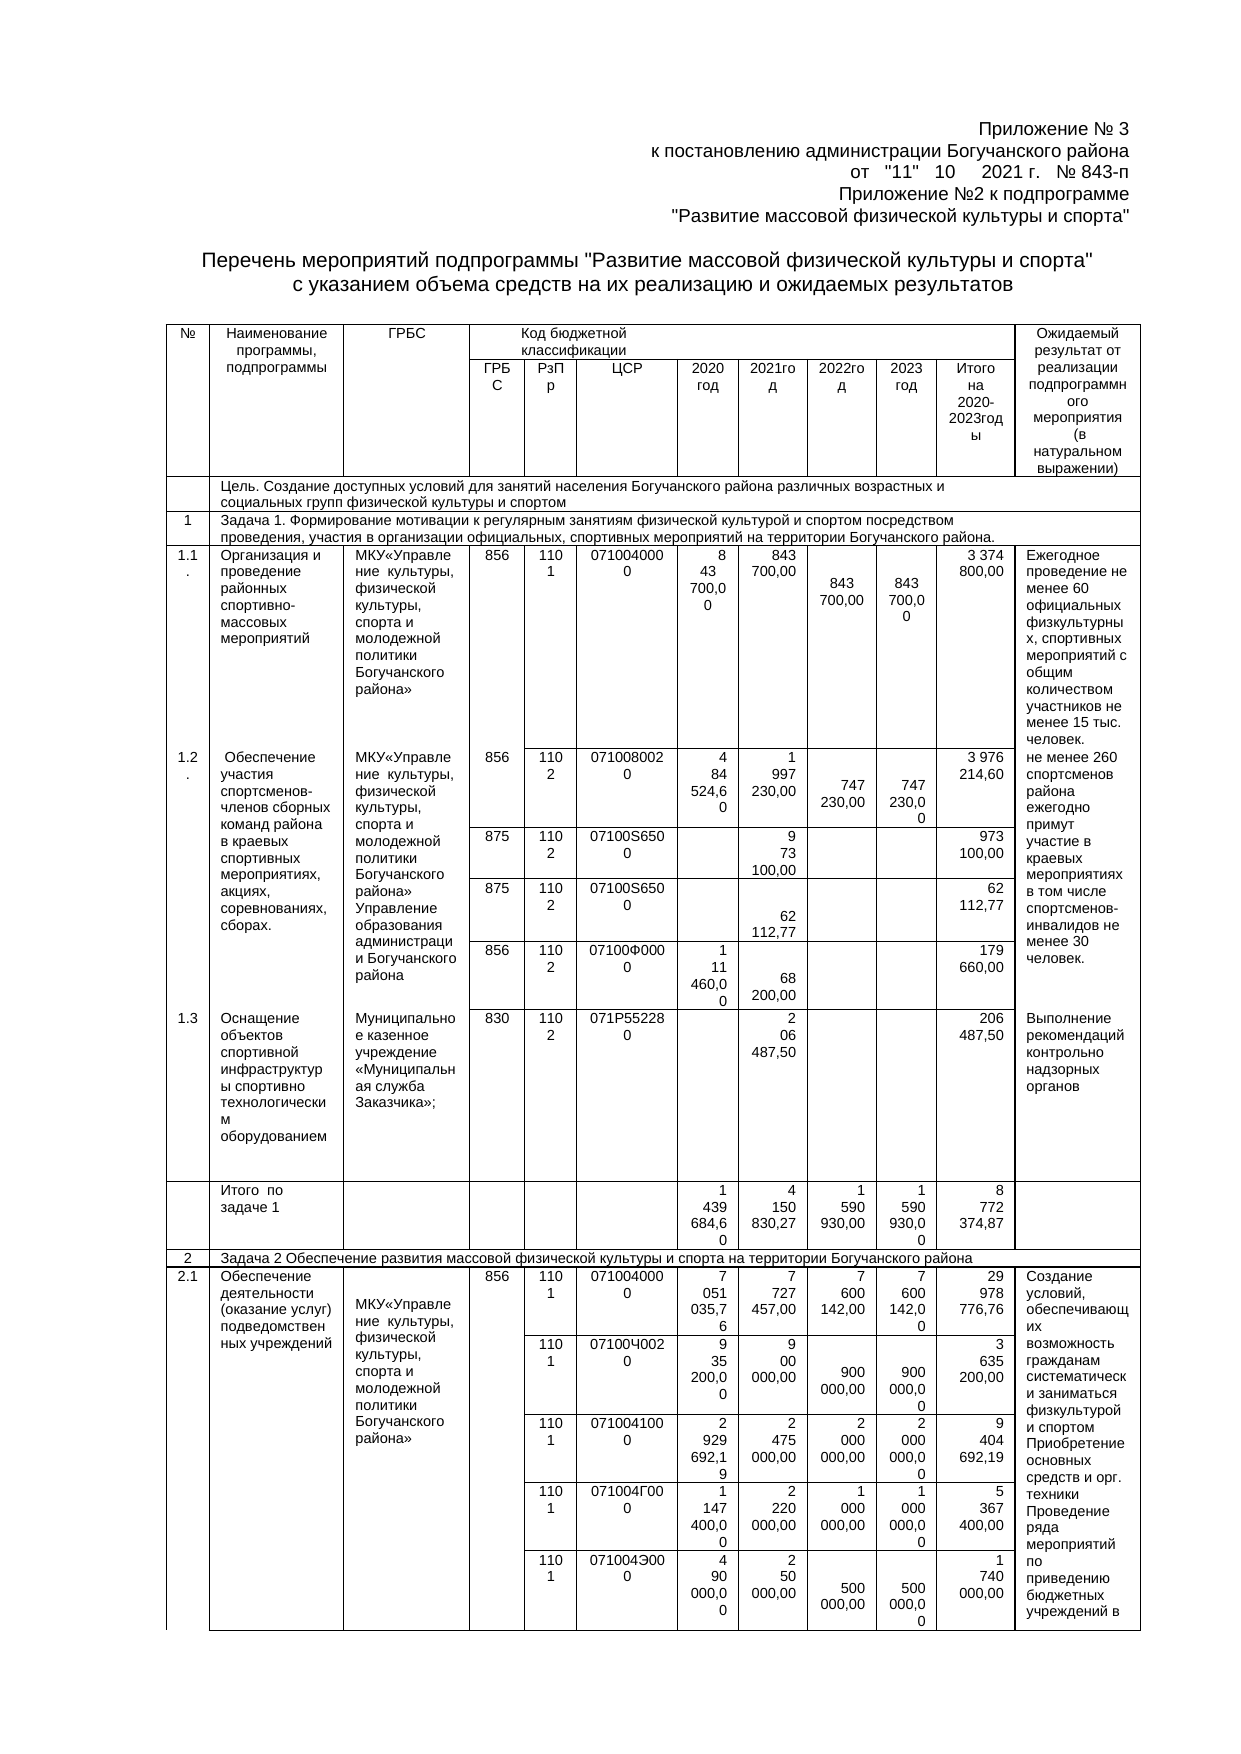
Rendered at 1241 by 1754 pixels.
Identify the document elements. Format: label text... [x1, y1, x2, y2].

table_cell 2 000 000,00 [808, 1415, 876, 1482]
table_header [678, 325, 1014, 359]
table_cell 2 000 000,00 [877, 1415, 936, 1482]
table_cell ГРБС [470, 360, 524, 476]
table_cell Ежегодное проведение не менее 60 официальных физкультурных, спортивных мероприятий с общим количеством участников не менее 15 тыс. человек. [1016, 546, 1140, 748]
table_cell [167, 1182, 209, 1249]
table_cell 2.1 [167, 1268, 209, 1629]
table_cell 1 147 400,00 [678, 1483, 738, 1550]
table_cell не менее 260 спортсменов района ежегодно примут участие в краевых мероприятиях в том числе спортсменов-инвалидов не менее 30 человек. [1016, 748, 1140, 1009]
table_header Код бюджетной классификации [470, 325, 677, 359]
table_cell РзПр [525, 360, 576, 476]
table_cell 1102 [525, 828, 576, 878]
table_cell 1 000 000,00 [808, 1483, 876, 1550]
table_cell 843 700,00 [678, 546, 738, 748]
table_cell [1016, 1182, 1140, 1249]
table_cell [808, 942, 876, 1009]
table_cell 0710040000 [577, 1268, 677, 1334]
table_cell 2021год [739, 360, 807, 476]
table_cell 07100Ф0000 [577, 942, 677, 1009]
table_cell 1102 [525, 879, 576, 941]
table_cell [1015, 1250, 1140, 1266]
table_cell 29 978 776,76 [937, 1268, 1014, 1334]
table_cell МКУ«Управление культуры, физической культуры, спорта и молодежной политики Богучанского района» Управление образования администрации Богучанского района [344, 748, 469, 1009]
table_cell Задача 2 Обеспечение развития массовой физической культуры и спорта на территории Богучанского района [210, 1250, 1015, 1266]
table_cell 0710080020 [577, 749, 677, 827]
table_cell 856 [470, 748, 524, 827]
table_cell [1015, 512, 1140, 545]
table_cell 747 230,00 [877, 749, 936, 827]
table_cell 973 100,00 [937, 828, 1014, 878]
table_cell 830 [470, 1010, 524, 1181]
table_header Наименование программы, подпрограммы [210, 325, 343, 476]
table_header ГРБС [344, 325, 469, 476]
table_cell 0710040000 [577, 546, 677, 748]
table_cell 07100S6500 [577, 828, 677, 878]
table_cell 1101 [525, 1483, 576, 1550]
table_cell 856 [470, 546, 524, 748]
table_cell 935 200,00 [678, 1336, 738, 1414]
table_cell 5 367 400,00 [937, 1483, 1014, 1550]
table_header Приложение № 3 к постановлению администрации Богучанского района от "11" 10 2021 г. № 843-п Приложение №2 к подпрограмме "Развитие массовой физической культуры и спорта" Перечень мероприятий подпрограммы "Развитие массовой физической культуры и спорта" с указанием объема средств на их реализацию и ожидаемых результатов [166, 118, 1140, 295]
table_cell 2 929 692,19 [678, 1415, 738, 1482]
table_header Ожидаемый результат от реализации подпрограммного мероприятия (в натуральном выражении) [1016, 325, 1140, 476]
table_cell 1 [167, 512, 209, 545]
table_cell 1101 [525, 546, 576, 748]
table_cell [808, 828, 876, 878]
table_cell 1102 [525, 1010, 576, 1181]
table_cell 1 997 230,00 [739, 749, 807, 827]
table_cell [344, 1182, 469, 1249]
table_cell МКУ«Управление культуры, физической культуры, спорта и молодежной политики Богучанского района» [344, 546, 469, 748]
table_cell [470, 1182, 524, 1249]
table_cell [808, 1010, 876, 1181]
table_cell Задача 1. Формирование мотивации к регулярным занятиям физической культурой и спортом посредством проведения, участия в организации официальных, спортивных мероприятий на территории Богучанского района. [210, 512, 1015, 545]
table_cell 07100S6500 [577, 879, 677, 941]
table_cell [877, 879, 936, 941]
table_cell Муниципальное казенное учреждение «Муниципальная служба Заказчика»; [344, 1009, 469, 1181]
table_cell 1.2. [167, 748, 209, 1009]
table_cell 484 524,60 [678, 749, 738, 827]
table_cell 206 487,50 [937, 1010, 1014, 1181]
table_cell 1 740 000,00 [937, 1551, 1014, 1629]
table_cell 875 [470, 828, 524, 878]
table_cell 2 475 000,00 [739, 1415, 807, 1482]
table_cell 4 150 830,27 [739, 1182, 807, 1249]
table_cell [525, 1182, 576, 1249]
table_cell 856 [470, 1268, 524, 1629]
table_cell [678, 879, 738, 941]
table_cell [167, 477, 209, 511]
table_cell 7 727 457,00 [739, 1268, 807, 1334]
table_cell 2020 год [678, 360, 738, 476]
table_cell 973 100,00 [739, 828, 807, 878]
table_cell 07100Ч0020 [577, 1336, 677, 1414]
table_cell 843 700,00 [877, 546, 936, 748]
table_cell [678, 828, 738, 878]
table_cell ЦСР [577, 360, 677, 476]
table_cell 1.1. [167, 546, 209, 748]
table_cell 1101 [525, 1551, 576, 1629]
table_cell 900 000,00 [877, 1336, 936, 1414]
table_cell Цель. Создание доступных условий для занятий населения Богучанского района различных возрастных и социальных групп физической культуры и спортом [210, 477, 1015, 511]
table_cell 3 374 800,00 [937, 546, 1014, 748]
table_cell 856 [470, 942, 524, 1009]
table_cell 8 772 374,87 [937, 1182, 1014, 1249]
table_cell 7 600 142,00 [808, 1268, 876, 1334]
table_cell МКУ«Управление культуры, физической культуры, спорта и молодежной политики Богучанского района» [344, 1268, 469, 1629]
table_cell 1 590 930,00 [877, 1182, 936, 1249]
table_cell 071004Э000 [577, 1551, 677, 1629]
table_cell 1101 [525, 1268, 576, 1334]
table_cell 9 404 692,19 [937, 1415, 1014, 1482]
table_cell 900 000,00 [739, 1336, 807, 1414]
table_cell Итого по задаче 1 [210, 1182, 343, 1249]
table_cell 2 [167, 1250, 209, 1266]
table_cell 843 700,00 [808, 546, 876, 748]
table_cell [877, 1010, 936, 1181]
table_cell 68 200,00 [739, 942, 807, 1009]
table_cell Итого на 2020-2023годы [937, 360, 1014, 476]
table_cell 1101 [525, 1336, 576, 1414]
table_cell 1101 [525, 1415, 576, 1482]
table_cell [877, 942, 936, 1009]
table_cell 1 590 930,00 [808, 1182, 876, 1249]
table_cell 1 439 684,60 [678, 1182, 738, 1249]
table_cell [1015, 477, 1140, 511]
table_cell Обеспечение деятельности (оказание услуг) подведомственных учреждений [210, 1268, 343, 1629]
table_cell [877, 828, 936, 878]
table_cell 1 000 000,00 [877, 1483, 936, 1550]
table_cell 843 700,00 [739, 546, 807, 748]
table_cell 1.3 [167, 1009, 209, 1181]
table_cell 250 000,00 [739, 1551, 807, 1629]
table_cell 7 051 035,76 [678, 1268, 738, 1334]
table_cell 747 230,00 [808, 749, 876, 827]
table_cell 1102 [525, 942, 576, 1009]
table_cell 071Р552280 [577, 1010, 677, 1181]
table_cell 875 [470, 879, 524, 941]
table_cell 206 487,50 [739, 1010, 807, 1181]
table_cell 62 112,77 [739, 879, 807, 941]
table_cell 7 600 142,00 [877, 1268, 936, 1334]
table_cell 500 000,00 [877, 1551, 936, 1629]
table_header № [167, 325, 209, 476]
table_cell 3 635 200,00 [937, 1336, 1014, 1414]
table_cell 1102 [525, 749, 576, 827]
table_cell 179 660,00 [937, 942, 1014, 1009]
table_cell 3 976 214,60 [937, 749, 1014, 827]
table_cell 0710041000 [577, 1415, 677, 1482]
table_cell Создание условий, обеспечивающих возможность гражданам систематически заниматься физкультурой и спортом Приобретение основных средств и орг. техники Проведение ряда мероприятий по приведению бюджетных учреждений в соответствии с техническими нормами [1016, 1268, 1140, 1629]
table_cell 071004Г000 [577, 1483, 677, 1550]
table_cell 2023 год [877, 360, 936, 476]
table_cell 2022год [808, 360, 876, 476]
table_cell [577, 1182, 677, 1249]
table_cell Выполнение рекомендаций контрольно надзорных органов [1016, 1009, 1140, 1181]
table_cell 62 112,77 [937, 879, 1014, 941]
table_cell Обеспечение участия спортсменов-членов сборных команд района в краевых спортивных мероприятиях, акциях, соревнованиях, сборах. [210, 748, 343, 1009]
table_cell 900 000,00 [808, 1336, 876, 1414]
table_cell Организация и проведение районных спортивно-массовых мероприятий [210, 546, 343, 748]
table_cell 111 460,00 [678, 942, 738, 1009]
table_cell 490 000,00 [678, 1551, 738, 1629]
table_cell [808, 879, 876, 941]
table_cell [678, 1010, 738, 1181]
table_cell Оснащение объектов спортивной инфраструктуры спортивно технологическим оборудованием [210, 1009, 343, 1181]
table_cell 2 220 000,00 [739, 1483, 807, 1550]
table_cell 500 000,00 [808, 1551, 876, 1629]
